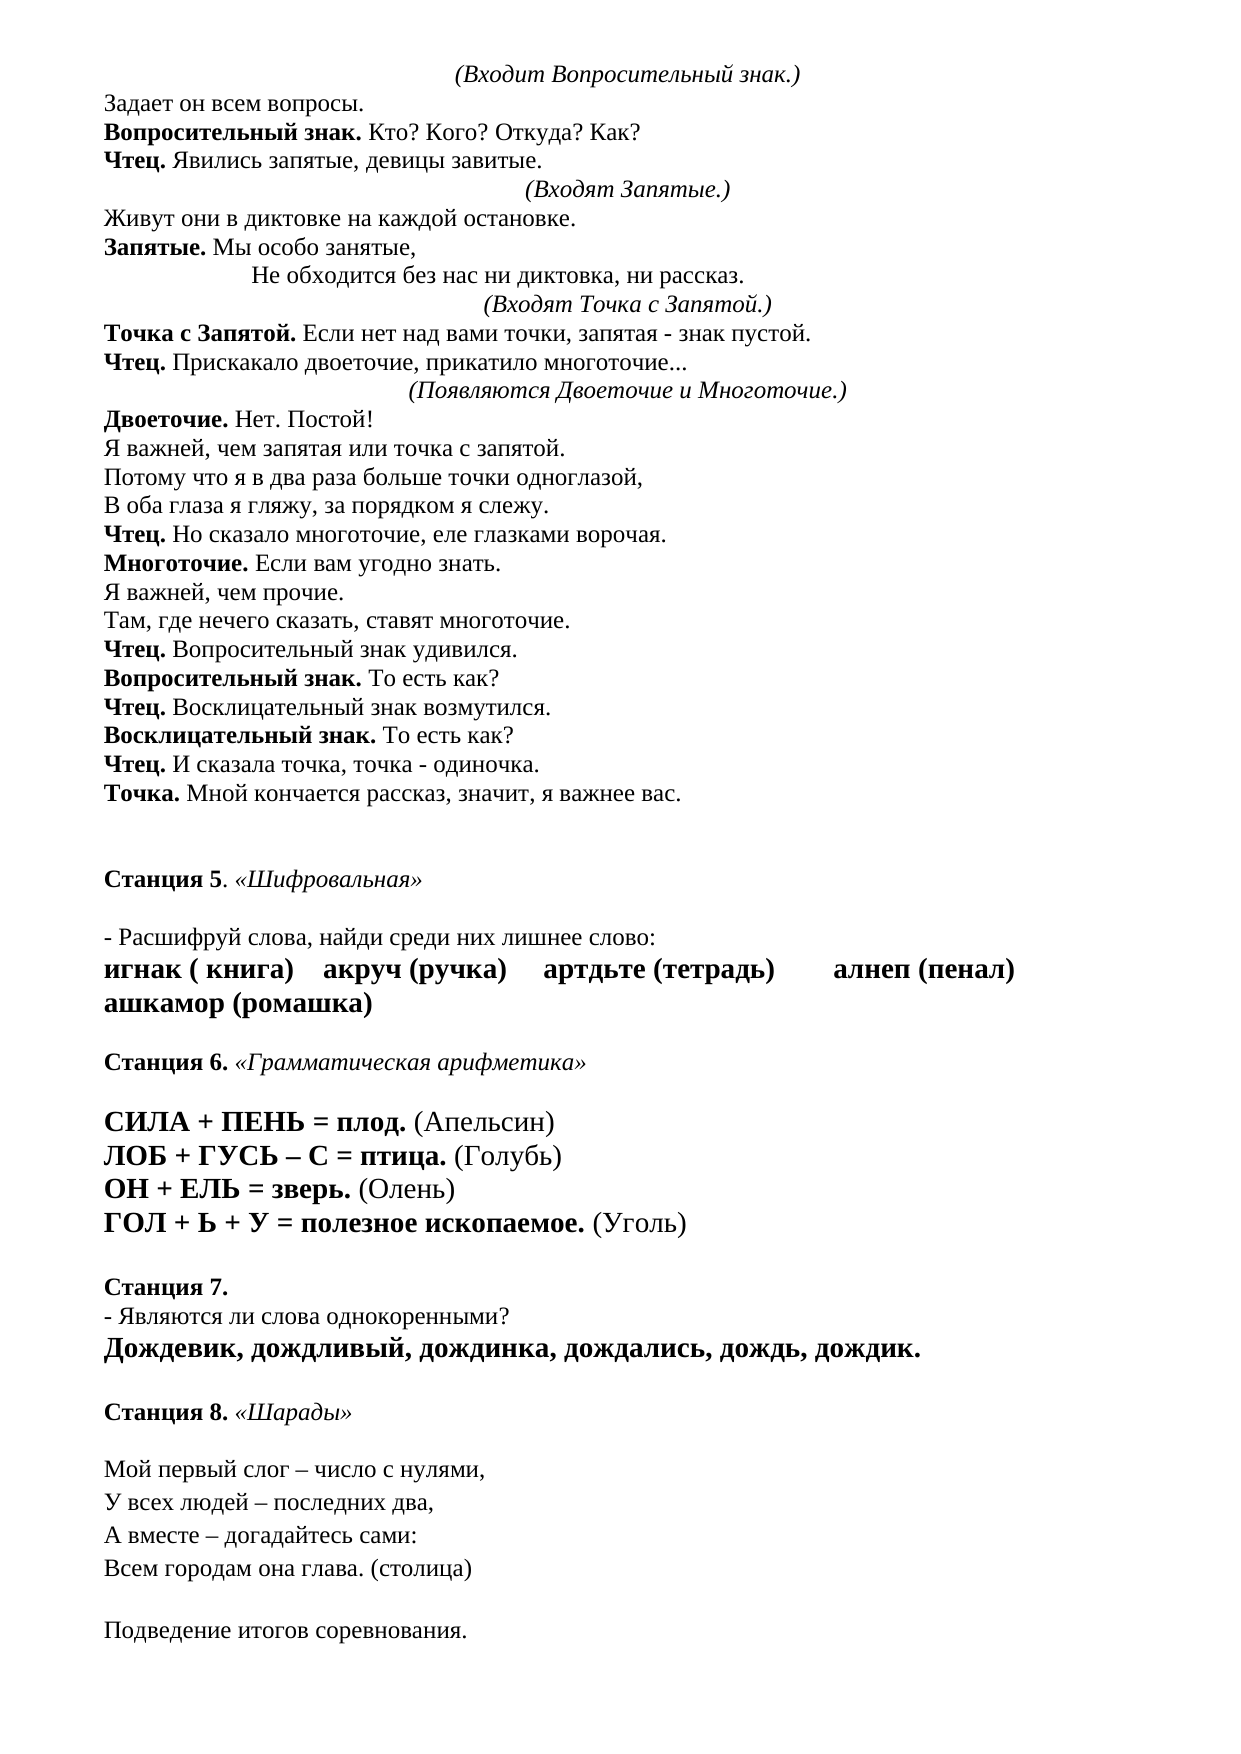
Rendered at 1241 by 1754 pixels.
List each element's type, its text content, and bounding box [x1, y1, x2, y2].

text Точка. Мной кончается рассказ, значит, я важнее вас. [103, 778, 1152, 807]
text Я важней, чем прочие. [103, 577, 1152, 605]
text Всем городам она глава. (столица) [103, 1553, 1152, 1582]
text Станция 6. «Грамматическая арифметика» [103, 1047, 1152, 1076]
text ГОЛ + Ь + У = полезное ископаемое. (Уголь) [103, 1205, 1152, 1239]
text ЛОБ + ГУСЬ – С = птица. (Голубь) [103, 1138, 1152, 1172]
text А вместе – догадайтесь сами: [103, 1520, 1152, 1549]
text Чтец. И сказала точка, точка - одиночка. [103, 749, 1152, 778]
text Станция 5. «Шифровальная» [103, 864, 1152, 893]
text Вопросительный знак. Кто? Кого? Откуда? Как? [103, 117, 1152, 145]
text Там, где нечего сказать, ставят многоточие. [103, 605, 1152, 634]
text У всех людей – последних два, [103, 1487, 1152, 1516]
text СИЛА + ПЕНЬ = плод. (Апельсин) [103, 1104, 1152, 1138]
text игнак ( книга) акруч (ручка) артдьте (тетрадь) алнеп (пенал) ашкамор (ромашка) [103, 951, 1152, 1018]
text (Входит Вопросительный знак.) [103, 59, 1152, 88]
text Восклицательный знак. То есть как? [103, 720, 1152, 749]
text Станция 8. «Шарады» [103, 1397, 1152, 1426]
text (Входят Точка с Запятой.) [103, 289, 1152, 318]
text Вопросительный знак. То есть как? [103, 663, 1152, 692]
text - Являются ли слова однокоренными? [103, 1301, 1152, 1330]
text (Появляются Двоеточие и Многоточие.) [103, 375, 1152, 404]
text Задает он всем вопросы. [103, 88, 1152, 117]
text ОН + ЕЛЬ = зверь. (Олень) [103, 1172, 1152, 1205]
text Чтец. Явились запятые, девицы завитые. [103, 145, 1152, 174]
text (Входят Запятые.) [103, 174, 1152, 203]
text Дождевик, дождливый, дождинка, дождались, дождь, дождик. [103, 1330, 1152, 1363]
text Чтец. Вопросительный знак удивился. [103, 634, 1152, 663]
text Чтец. Восклицательный знак возмутился. [103, 692, 1152, 720]
text Станция 7. [103, 1272, 1152, 1301]
text Чтец. Прискакало двоеточие, прикатило многоточие... [103, 347, 1152, 375]
text В оба глаза я гляжу, за порядком я слежу. [103, 490, 1152, 519]
text Живут они в диктовке на каждой остановке. [103, 203, 1152, 232]
text - Расшифруй слова, найди среди них лишнее слово: [103, 922, 1152, 951]
text Запятые. Мы особо занятые, [103, 232, 1152, 260]
text Не обходится без нас ни диктовка, ни рассказ. [103, 260, 1152, 289]
text Точка с Запятой. Если нет над вами точки, запятая - знак пустой. [103, 318, 1152, 347]
text Двоеточие. Нет. Постой! [103, 404, 1152, 433]
text Мой первый слог – число с нулями, [103, 1454, 1152, 1483]
text Многоточие. Если вам угодно знать. [103, 548, 1152, 577]
text Подведение итогов соревнования. [103, 1615, 1152, 1644]
text Я важней, чем запятая или точка с запятой. [103, 433, 1152, 462]
text Потому что я в два раза больше точки одноглазой, [103, 462, 1152, 490]
text Чтец. Но сказало многоточие, еле глазками ворочая. [103, 519, 1152, 548]
